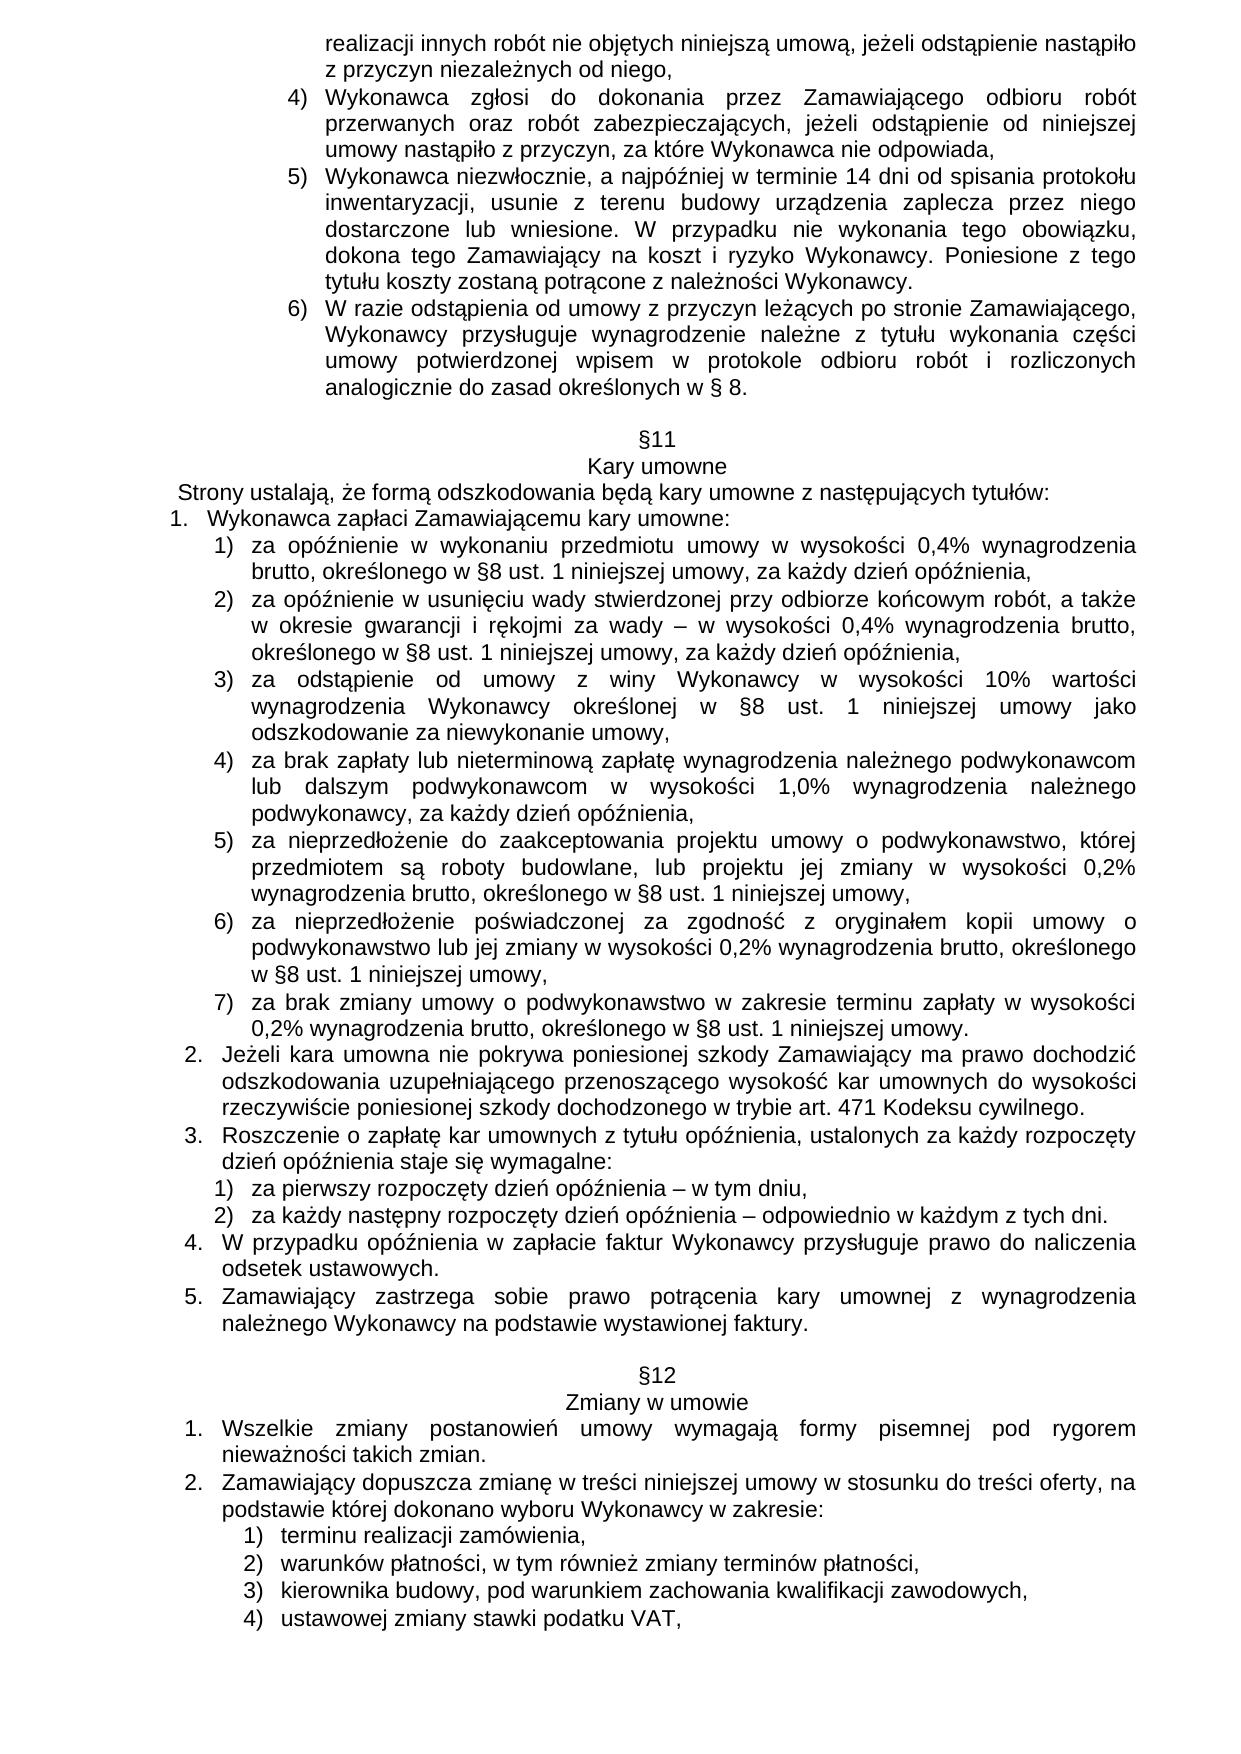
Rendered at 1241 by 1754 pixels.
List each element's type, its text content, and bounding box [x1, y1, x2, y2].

list W przypadku opóźnienia w zapłacie faktur Wykonawcy przysługuje prawo do naliczenia odsetek ustawowych. [184, 1229, 1137, 1281]
list za nieprzedłożenie do zaakceptowania projektu umowy o podwykonawstwo, której przedmiotem są roboty budowlane, lub projektu jej zmiany w wysokości 0,2% wynagrodzenia brutto, określonego w §8 ust. 1 niniejszej umowy, [213, 827, 1137, 907]
list Wykonawca zgłosi do dokonania przez Zamawiającego odbioru robót przerwanych oraz robót zabezpieczających, jeżeli odstąpienie od niniejszej umowy nastąpiło z przyczyn, za które Wykonawca nie odpowiada, [287, 84, 1137, 163]
list Zamawiający dopuszcza zmianę w treści niniejszej umowy w stosunku do treści oferty, na podstawie której dokonano wyboru Wykonawcy w zakresie: [184, 1469, 1137, 1522]
text §11 [177, 426, 1137, 453]
list za pierwszy rozpoczęty dzień opóźnienia – w tym dniu, [213, 1174, 1137, 1201]
list Roszczenie o zapłatę kar umownych z tytułu opóźnienia, ustalonych za każdy rozpoczęty dzień opóźnienia staje się wymagalne: [184, 1122, 1137, 1174]
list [287, 29, 1137, 82]
list kierownika budowy, pod warunkiem zachowania kwalifikacji zawodowych, [243, 1577, 1137, 1604]
list Zamawiający zastrzega sobie prawo potrącenia kary umownej z wynagrodzenia należnego Wykonawcy na podstawie wystawionej faktury. [184, 1283, 1137, 1336]
text Kary umowne [177, 453, 1137, 479]
list Wszelkie zmiany postanowień umowy wymagają formy pisemnej pod rygorem nieważności takich zmian. [184, 1415, 1137, 1468]
list ustawowej zmiany stawki podatku VAT, [243, 1605, 1137, 1631]
text Strony ustalają, że formą odszkodowania będą kary umowne z następujących tytułów: [177, 479, 1137, 505]
list warunków płatności, w tym również zmiany terminów płatności, [243, 1549, 1137, 1576]
list Wykonawca zapłaci Zamawiającemu kary umowne: [169, 505, 1137, 532]
list Wykonawca niezwłocznie, a najpóźniej w terminie 14 dni od spisania protokołu inwentaryzacji, usunie z terenu budowy urządzenia zaplecza przez niego dostarczone lub wniesione. W przypadku nie wykonania tego obowiązku, dokona tego Zamawiający na koszt i ryzyko Wykonawcy. Poniesione z tego tytułu koszty zostaną potrącone z należności Wykonawcy. [287, 163, 1137, 294]
list Jeżeli kara umowna nie pokrywa poniesionej szkody Zamawiający ma prawo dochodzić odszkodowania uzupełniającego przenoszącego wysokość kar umownych do wysokości rzeczywiście poniesionej szkody dochodzonego w trybie art. 471 Kodeksu cywilnego. [184, 1041, 1137, 1120]
list W razie odstąpienia od umowy z przyczyn leżących po stronie Zamawiającego, Wykonawcy przysługuje wynagrodzenie należne z tytułu wykonania części umowy potwierdzonej wpisem w protokole odbioru robót i rozliczonych analogicznie do zasad określonych w § 8. [287, 294, 1137, 400]
list za brak zmiany umowy o podwykonawstwo w zakresie terminu zapłaty w wysokości 0,2% wynagrodzenia brutto, określonego w §8 ust. 1 niniejszej umowy. [213, 988, 1137, 1041]
list terminu realizacji zamówienia, [243, 1522, 1137, 1548]
list za każdy następny rozpoczęty dzień opóźnienia – odpowiednio w każdym z tych dni. [213, 1202, 1137, 1229]
list za odstąpienie od umowy z winy Wykonawcy w wysokości 10% wartości wynagrodzenia Wykonawcy określonej w §8 ust. 1 niniejszej umowy jako odszkodowanie za niewykonanie umowy, [213, 666, 1137, 746]
list za brak zapłaty lub nieterminową zapłatę wynagrodzenia należnego podwykonawcom lub dalszym podwykonawcom w wysokości 1,0% wynagrodzenia należnego podwykonawcy, za każdy dzień opóźnienia, [213, 747, 1137, 826]
list za opóźnienie w wykonaniu przedmiotu umowy w wysokości 0,4% wynagrodzenia brutto, określonego w §8 ust. 1 niniejszej umowy, za każdy dzień opóźnienia, [213, 532, 1137, 584]
list za opóźnienie w usunięciu wady stwierdzonej przy odbiorze końcowym robót, a także w okresie gwarancji i rękojmi za wady – w wysokości 0,4% wynagrodzenia brutto, określonego w §8 ust. 1 niniejszej umowy, za każdy dzień opóźnienia, [213, 586, 1137, 665]
text §12 [177, 1362, 1137, 1389]
list za nieprzedłożenie poświadczonej za zgodność z oryginałem kopii umowy o podwykonawstwo lub jej zmiany w wysokości 0,2% wynagrodzenia brutto, określonego w §8 ust. 1 niniejszej umowy, [213, 908, 1137, 987]
text Zmiany w umowie [177, 1389, 1137, 1415]
